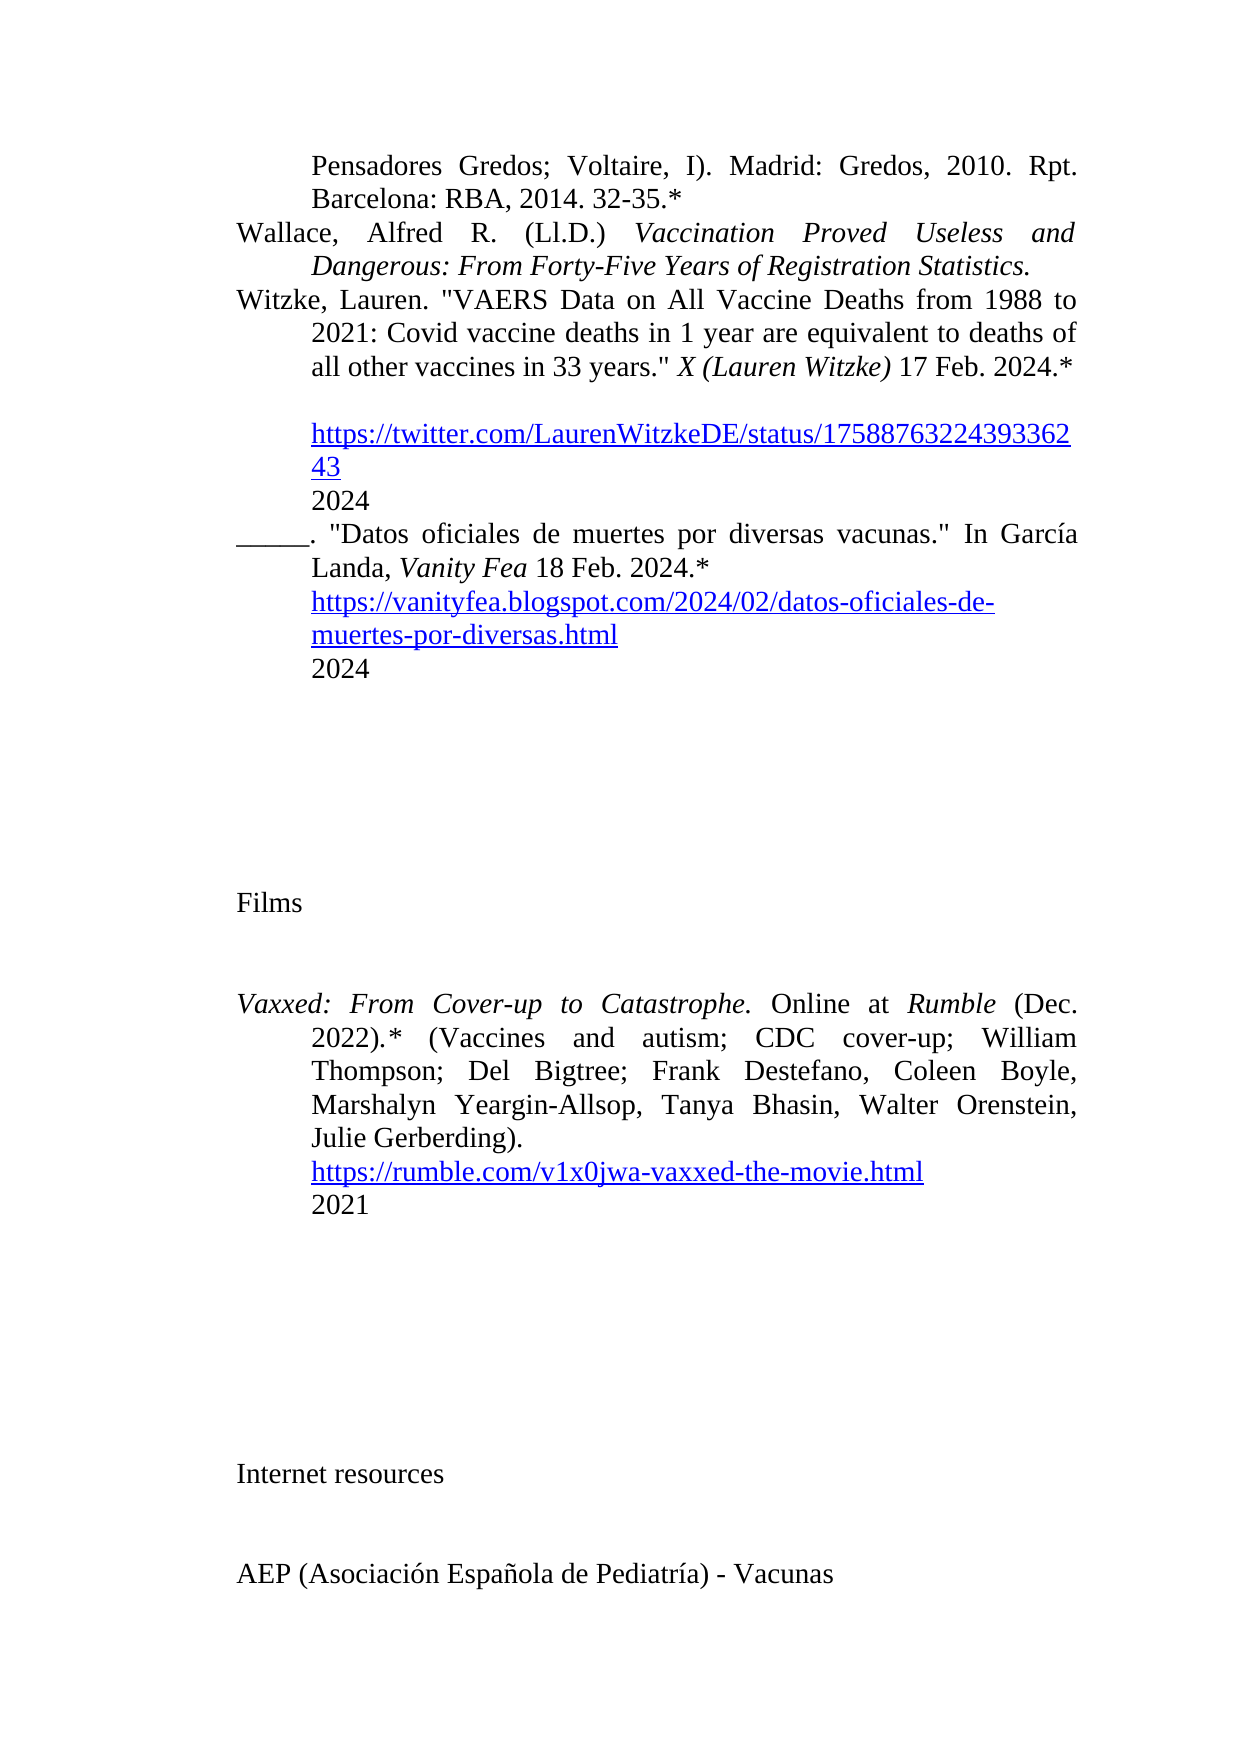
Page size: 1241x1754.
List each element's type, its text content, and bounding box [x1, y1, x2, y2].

text Films [236, 886, 1078, 919]
text Internet resources [236, 1456, 1078, 1489]
text 2021 [236, 1187, 1078, 1221]
text AEP (Asociación Española de Pediatría) - Vacunas [236, 1556, 1078, 1590]
text https://rumble.com/v1x0jwa-vaxxed-the-movie.html [236, 1154, 1078, 1187]
text 2024 [236, 651, 1078, 684]
text https://twitter.com/LaurenWitzkeDE/status/1758876322439336243 [236, 382, 1078, 483]
text Wallace, Alfred R. (Ll.D.) Vaccination Proved Useless and Dangerous: From Forty-Five Years of Registration Statistics. [236, 215, 1078, 282]
text Witzke, Lauren. "VAERS Data on All Vaccine Deaths from 1988 to 2021: Covid vaccine deaths in 1 year are equivalent to deaths of all other vaccines in 33 years." X (Lauren Witzke) 17 Feb. 2024.* [236, 282, 1078, 382]
text Vaxxed: From Cover-up to Catastrophe. Online at Rumble (Dec. 2022).* (Vaccines and autism; CDC cover-up; William Thompson; Del Bigtree; Frank Destefano, Coleen Boyle, Marshalyn Yeargin-Allsop, Tanya Bhasin, Walter Orenstein, Julie Gerberding). [236, 986, 1078, 1154]
text 2024 [236, 483, 1078, 517]
text https://vanityfea.blogspot.com/2024/02/datos-oficiales-de-muertes-por-diversas.html [236, 584, 1078, 651]
text _____. "Datos oficiales de muertes por diversas vacunas." In García Landa, Vanity Fea 18 Feb. 2024.* [236, 517, 1078, 584]
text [236, 148, 1078, 215]
